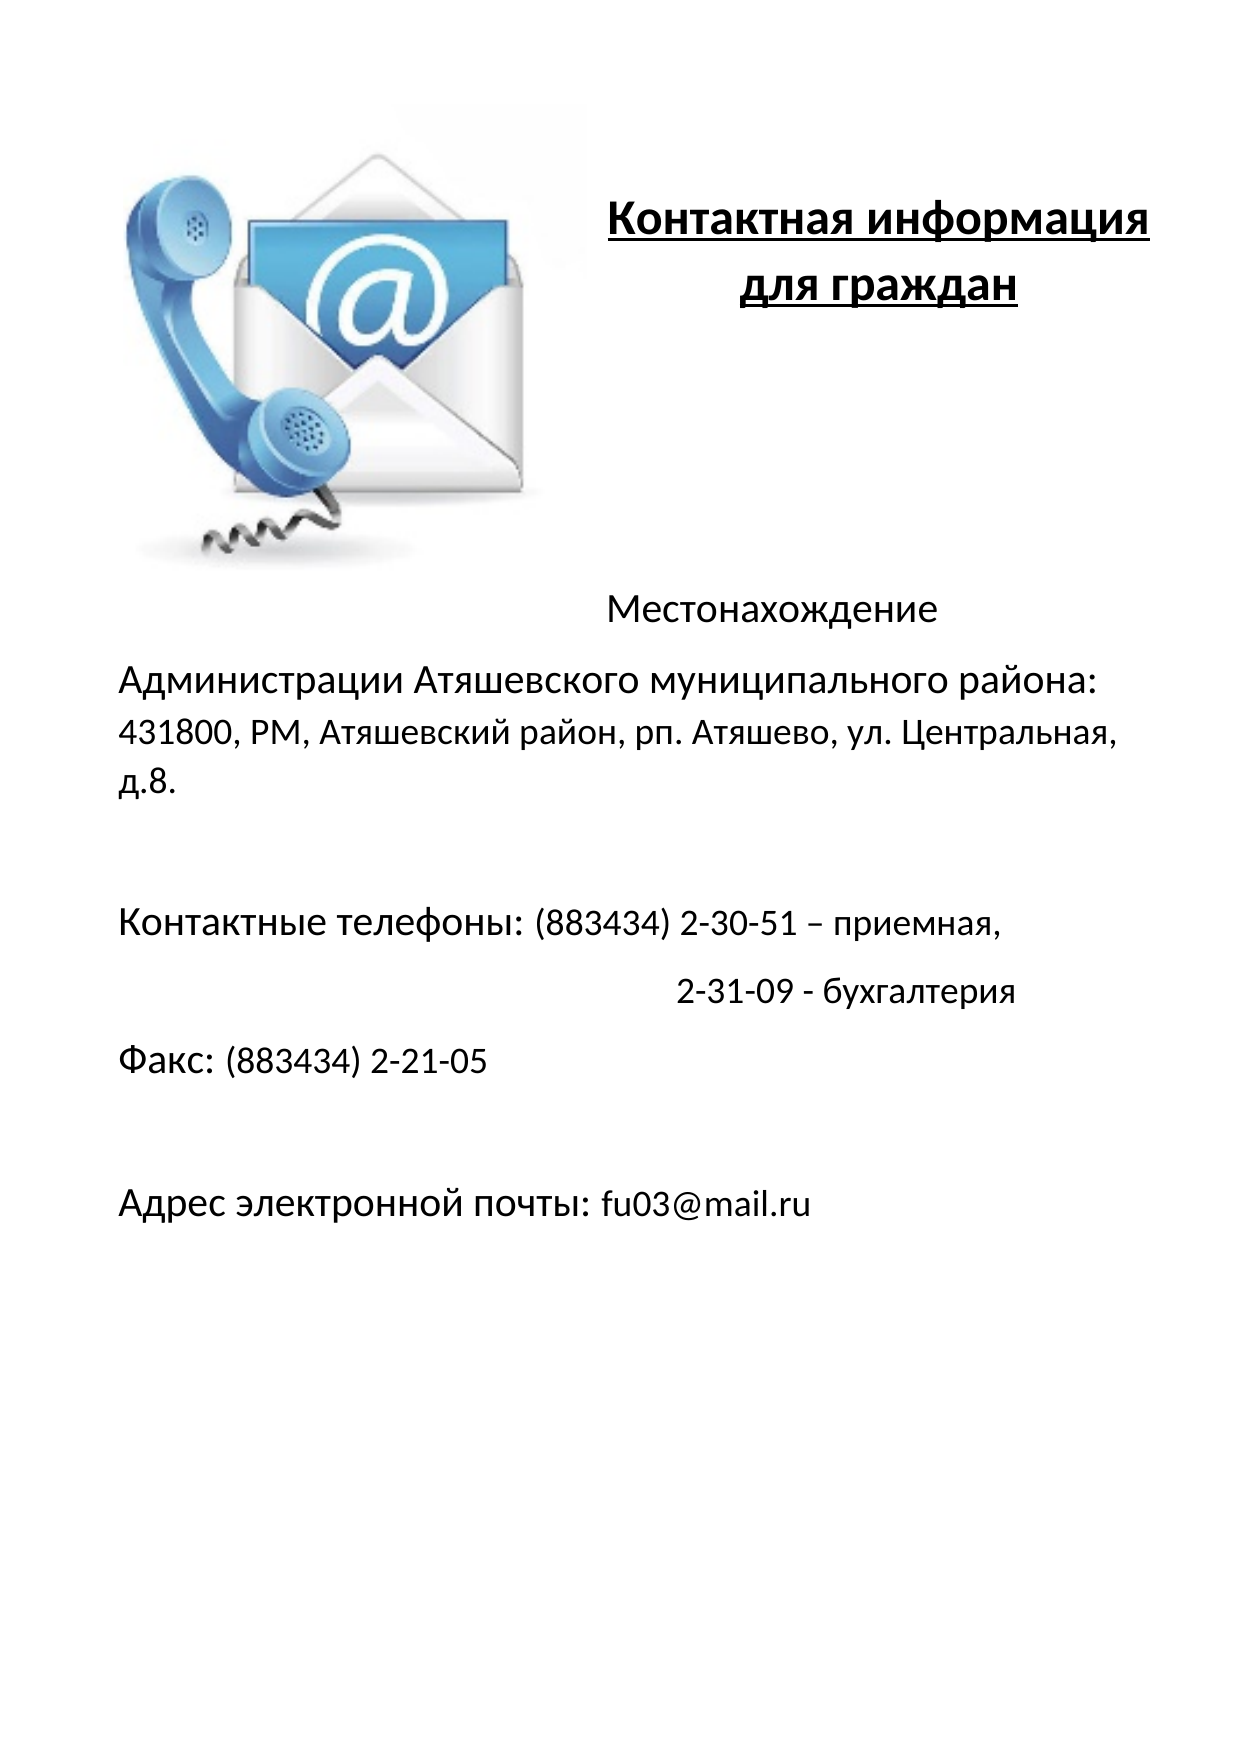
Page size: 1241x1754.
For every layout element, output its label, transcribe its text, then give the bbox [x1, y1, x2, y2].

text 2-31-09 - бухгалтерия [118, 967, 1152, 1012]
picture [118, 104, 587, 573]
text Адрес электронной почты: fu03@mail.ru [118, 1176, 1152, 1227]
text Контактные телефоны: (883434) 2-30-51 – приемная, [118, 895, 1152, 946]
text Местонахождение Финансового управления [118, 582, 1152, 633]
text Факс: (883434) 2-21-05 [118, 1033, 1152, 1083]
text Контактная информация для граждан [587, 186, 1152, 313]
text Администрации Атяшевского муниципального района: 431800, РМ, Атяшевский район, рп. Атяшево, ул. Центральная, д.8. [118, 653, 1152, 803]
